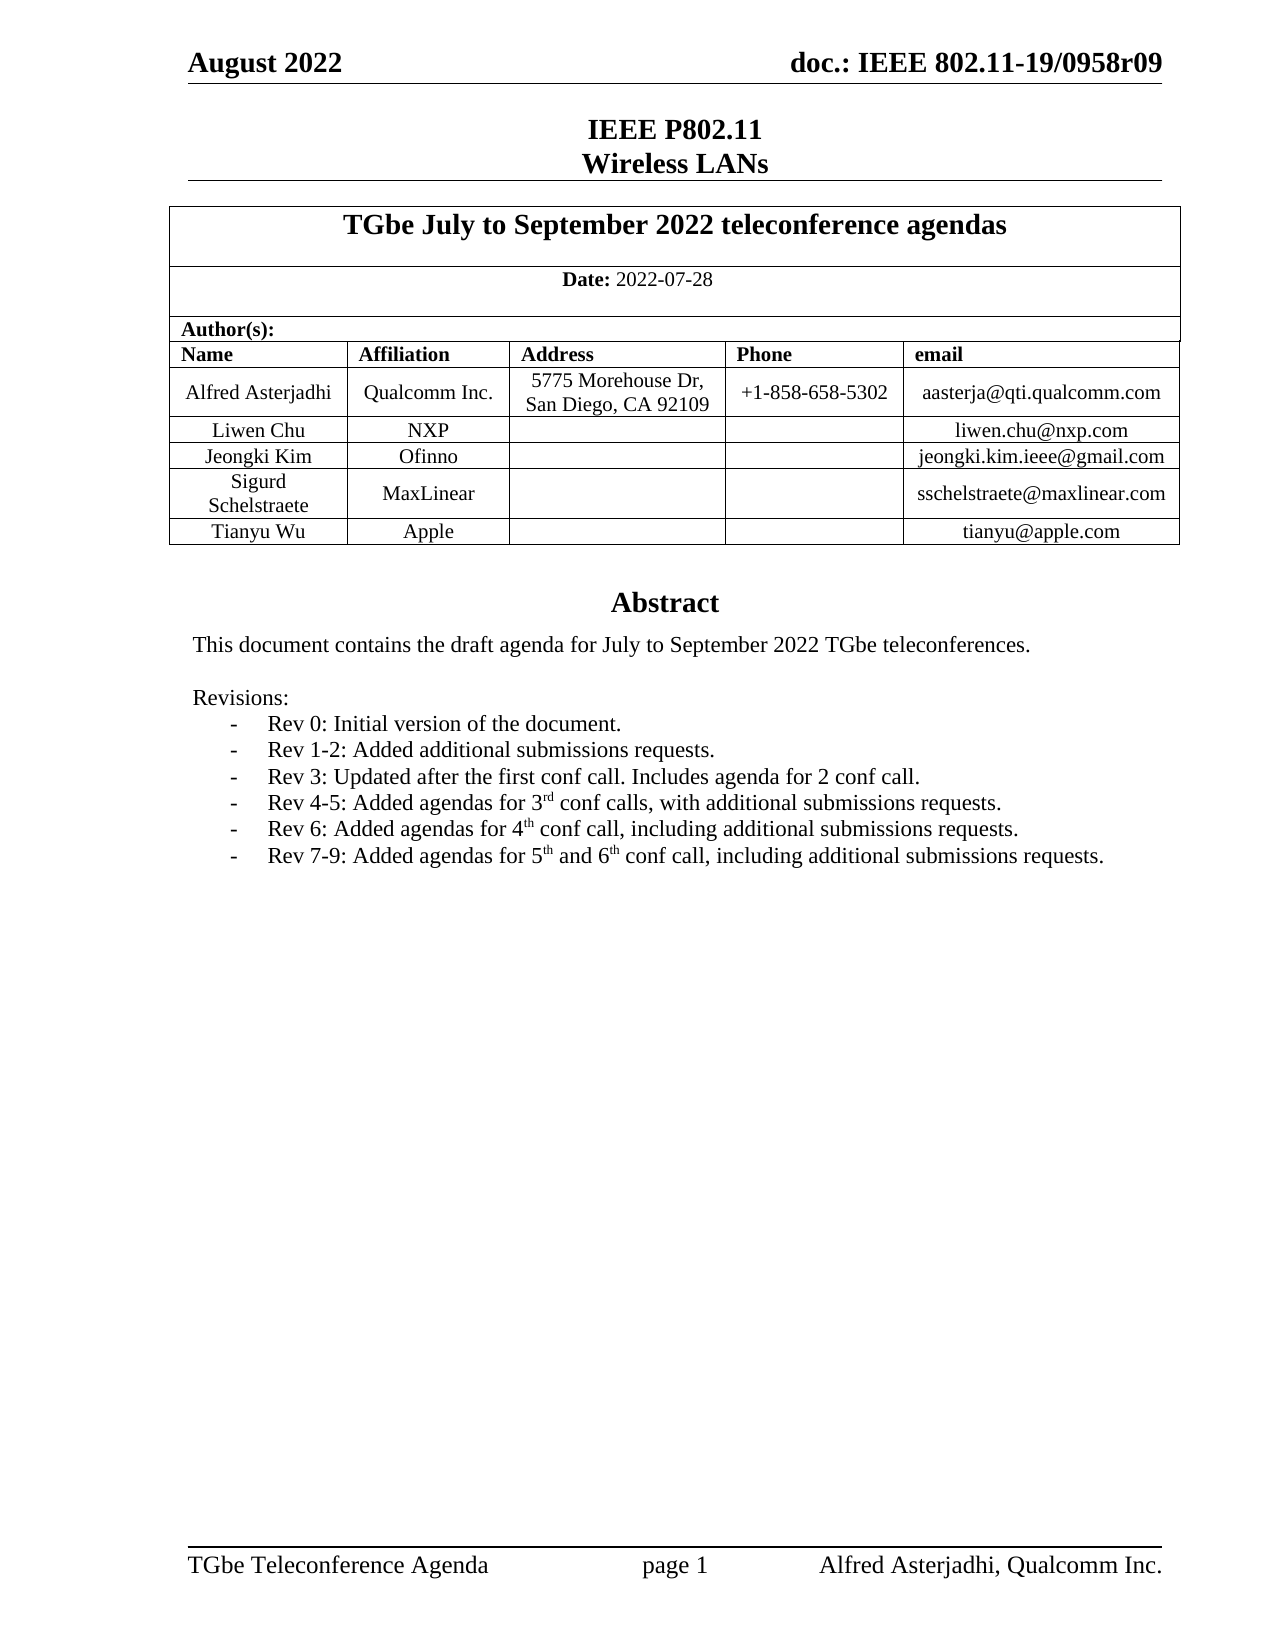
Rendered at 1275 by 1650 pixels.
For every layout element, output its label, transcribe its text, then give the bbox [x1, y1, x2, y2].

table_cell Sigurd Schelstraete [170, 469, 347, 517]
table_cell aasterja@qti.qualcomm.com [904, 368, 1179, 416]
table_cell Alfred Asterjadhi [170, 368, 347, 416]
table_cell [726, 519, 903, 543]
table_cell Address [510, 342, 725, 367]
table_cell Name [170, 342, 347, 367]
table_cell Ofinno [348, 443, 509, 468]
table_cell jeongki.kim.ieee@gmail.com [904, 443, 1179, 468]
table_cell [510, 443, 725, 468]
table_cell [726, 417, 903, 442]
table_cell Phone [726, 342, 903, 367]
table_cell Affiliation [348, 342, 509, 367]
table_cell [510, 417, 725, 442]
table_cell 5775 Morehouse Dr, San Diego, CA 92109 [510, 368, 725, 416]
table_cell tianyu@apple.com [904, 519, 1179, 543]
table_cell NXP [348, 417, 509, 442]
table_cell [726, 469, 903, 517]
table_cell Apple [348, 519, 509, 543]
table_cell sschelstraete@maxlinear.com [904, 469, 1179, 517]
text IEEE P802.11 Wireless LANs [187, 112, 1162, 181]
table_cell Liwen Chu [170, 417, 347, 442]
table_cell Jeongki Kim [170, 443, 347, 468]
table_cell [510, 519, 725, 543]
table_cell Tianyu Wu [170, 519, 347, 543]
table_cell +1-858-658-5302 [726, 368, 903, 416]
table_cell [726, 443, 903, 468]
table_header TGbe July to September 2022 teleconference agendas [170, 207, 1180, 266]
table_cell [510, 469, 725, 517]
table_cell liwen.chu@nxp.com [904, 417, 1179, 442]
table_cell Author(s): [170, 317, 1180, 341]
table_cell Date: 2022-07-28 [170, 267, 1180, 316]
table_cell MaxLinear [348, 469, 509, 517]
table_cell email [904, 342, 1179, 367]
table_cell Qualcomm Inc. [348, 368, 509, 416]
